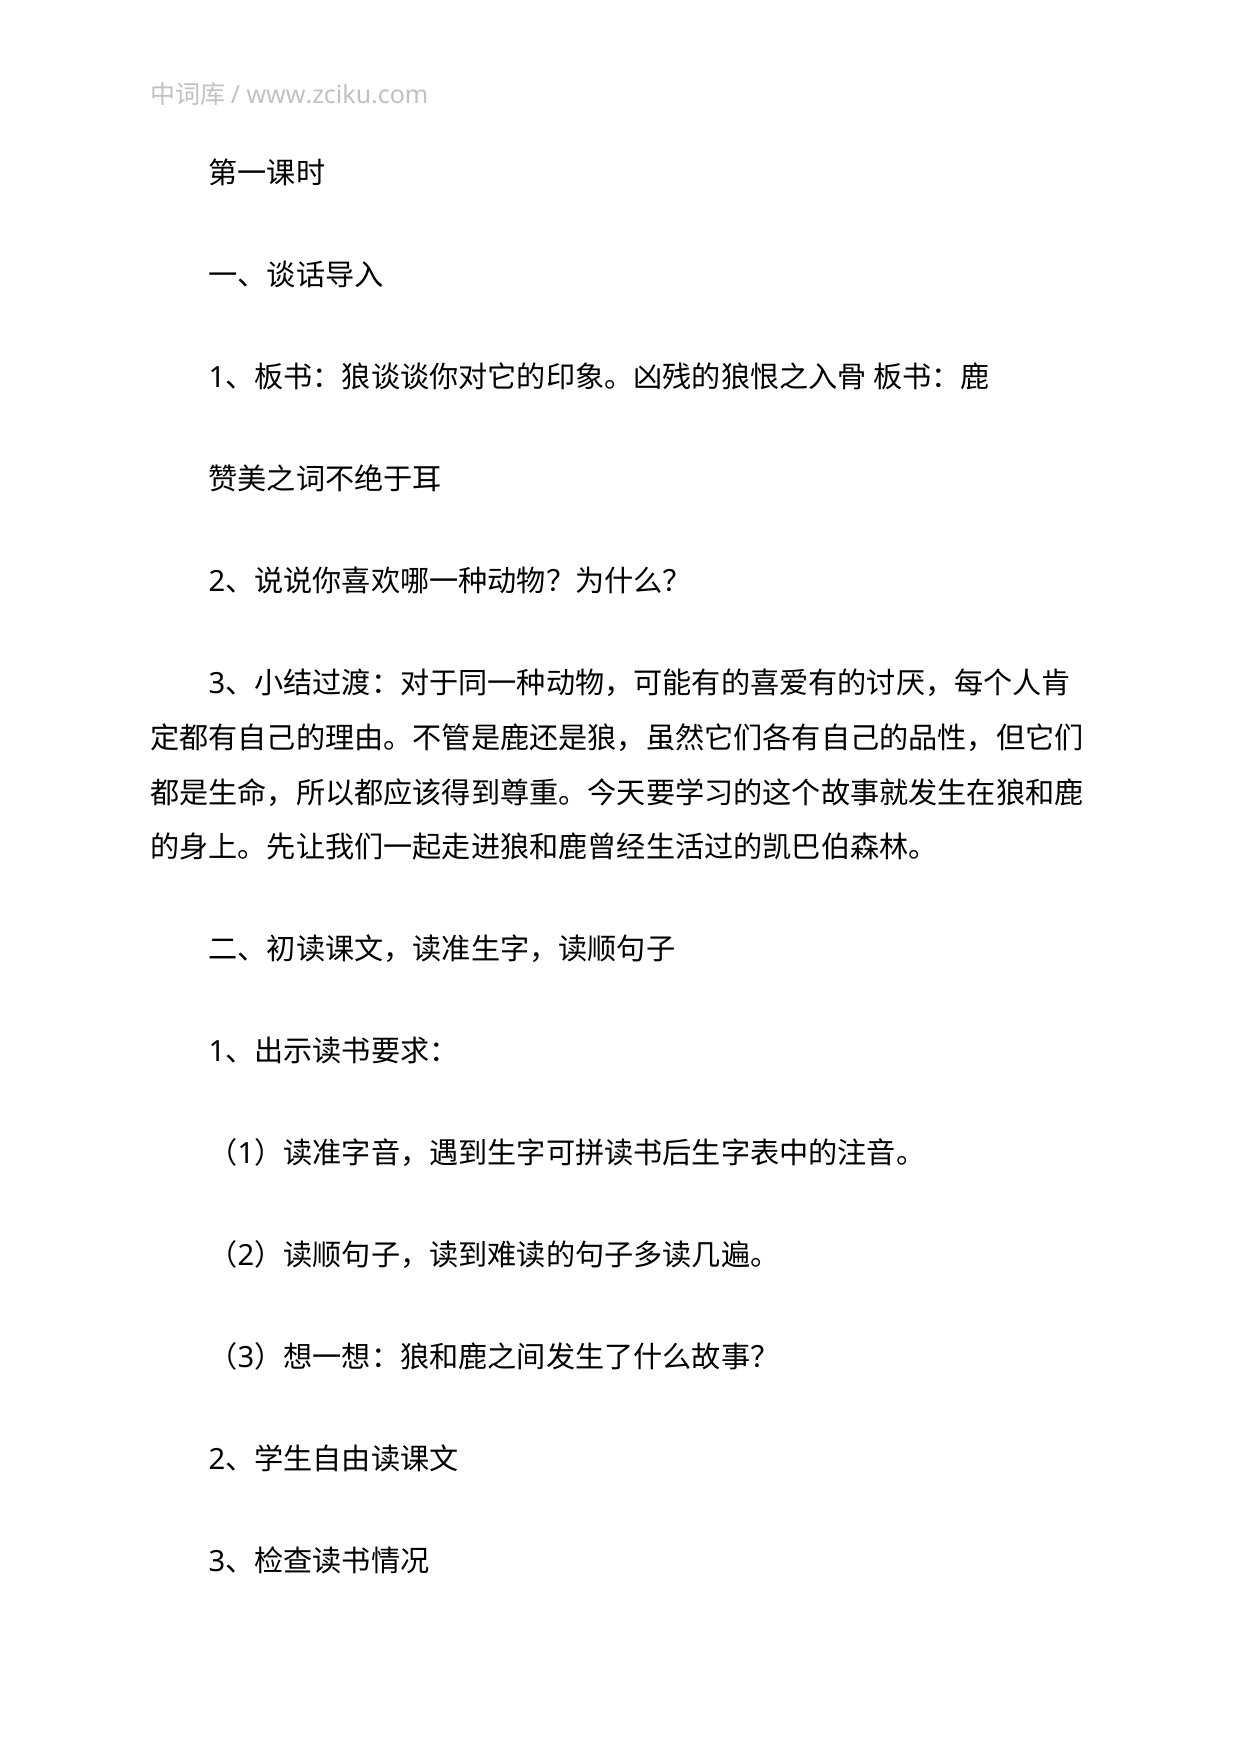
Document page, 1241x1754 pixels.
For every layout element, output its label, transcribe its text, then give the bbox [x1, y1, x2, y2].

text 2、说说你喜欢哪一种动物？为什么？ [150, 557, 1090, 600]
text 3、小结过渡：对于同一种动物，可能有的喜爱有的讨厌，每个人肯定都有自己的理由。不管是鹿还是狼，虽然它们各有自己的品性，但它们都是生命，所以都应该得到尊重。今天要学习的这个故事就发生在狼和鹿的身上。先让我们一起走进狼和鹿曾经生活过的凯巴伯森林。 [150, 659, 1090, 866]
text （3）想一想：狼和鹿之间发生了什么故事？ [150, 1333, 1090, 1376]
text 一、谈话导入 [150, 252, 1090, 294]
text （2）读顺句子，读到难读的句子多读几遍。 [150, 1232, 1090, 1274]
text 3、检查读书情况 [150, 1537, 1090, 1580]
text 二、初读课文，读准生字，读顺句子 [150, 926, 1090, 968]
text 2、学生自由读课文 [150, 1436, 1090, 1478]
text 第一课时 [150, 150, 1090, 192]
text 赞美之词不绝于耳 [150, 456, 1090, 498]
text 1、出示读书要求： [150, 1028, 1090, 1070]
text （1）读准字音，遇到生字可拼读书后生字表中的注音。 [150, 1129, 1090, 1172]
text 1、板书：狼谈谈你对它的印象。凶残的狼恨之入骨 板书：鹿 [150, 353, 1090, 396]
